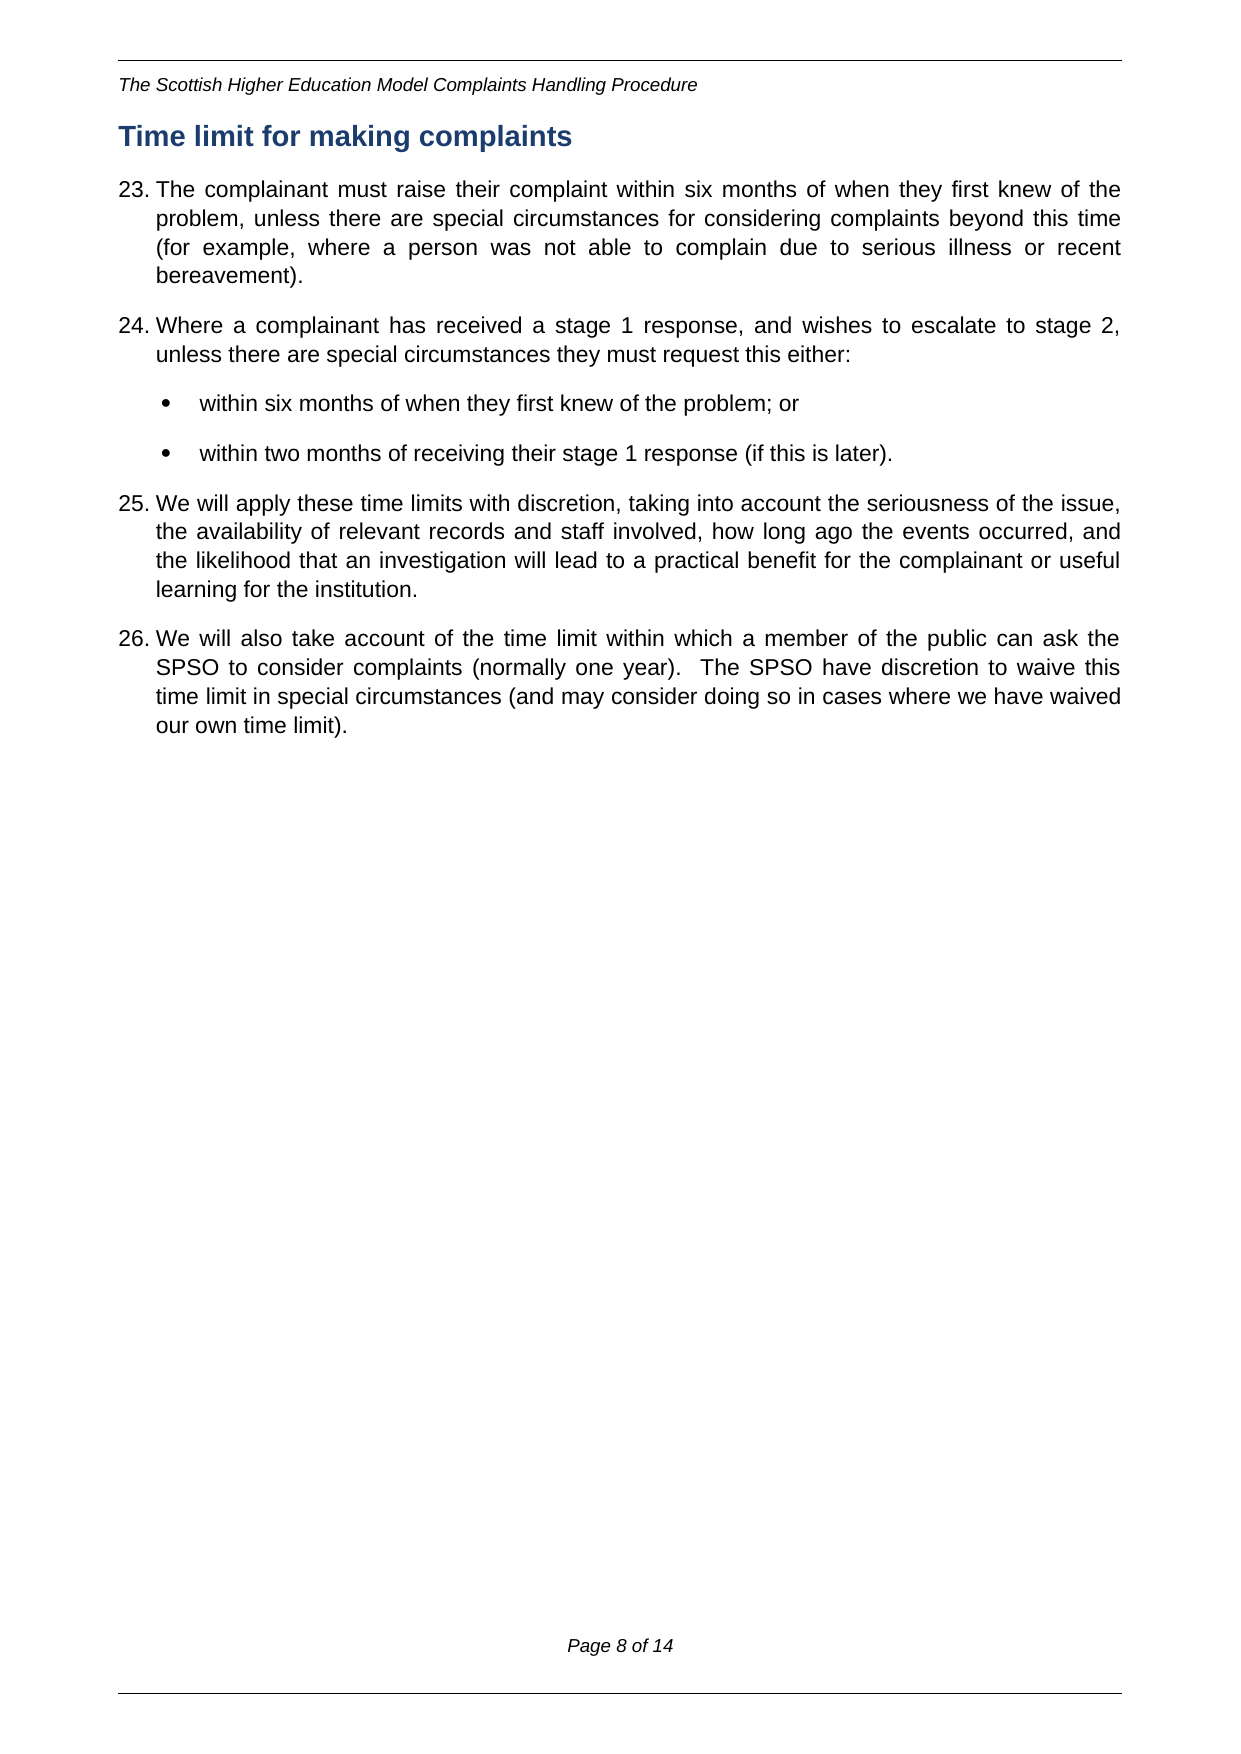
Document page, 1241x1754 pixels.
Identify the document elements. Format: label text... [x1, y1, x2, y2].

list within two months of receiving their stage 1 response (if this is later). [162, 438, 1122, 466]
list within six months of when they first knew of the problem; or [162, 388, 1122, 417]
list We will apply these time limits with discretion, taking into account the seriousness of the issue, the availability of relevant records and staff involved, how long ago the events occurred, and the likelihood that an investigation will lead to a practical benefit for the complainant or useful learning for the institution. [118, 487, 1122, 602]
list Where a complainant has received a stage 1 response, and wishes to escalate to stage 2, unless there are special circumstances they must request this either: [118, 310, 1122, 367]
list The complainant must raise their complaint within six months of when they first knew of the problem, unless there are special circumstances for considering complaints beyond this time (for example, where a person was not able to complain due to serious illness or recent bereavement). [118, 174, 1122, 289]
subtitle Time limit for making complaints [118, 119, 1122, 152]
list We will also take account of the time limit within which a member of the public can ask the SPSO to consider complaints (normally one year). The SPSO have discretion to waive this time limit in special circumstances (and may consider doing so in cases where we have waived our own time limit). [118, 623, 1122, 738]
